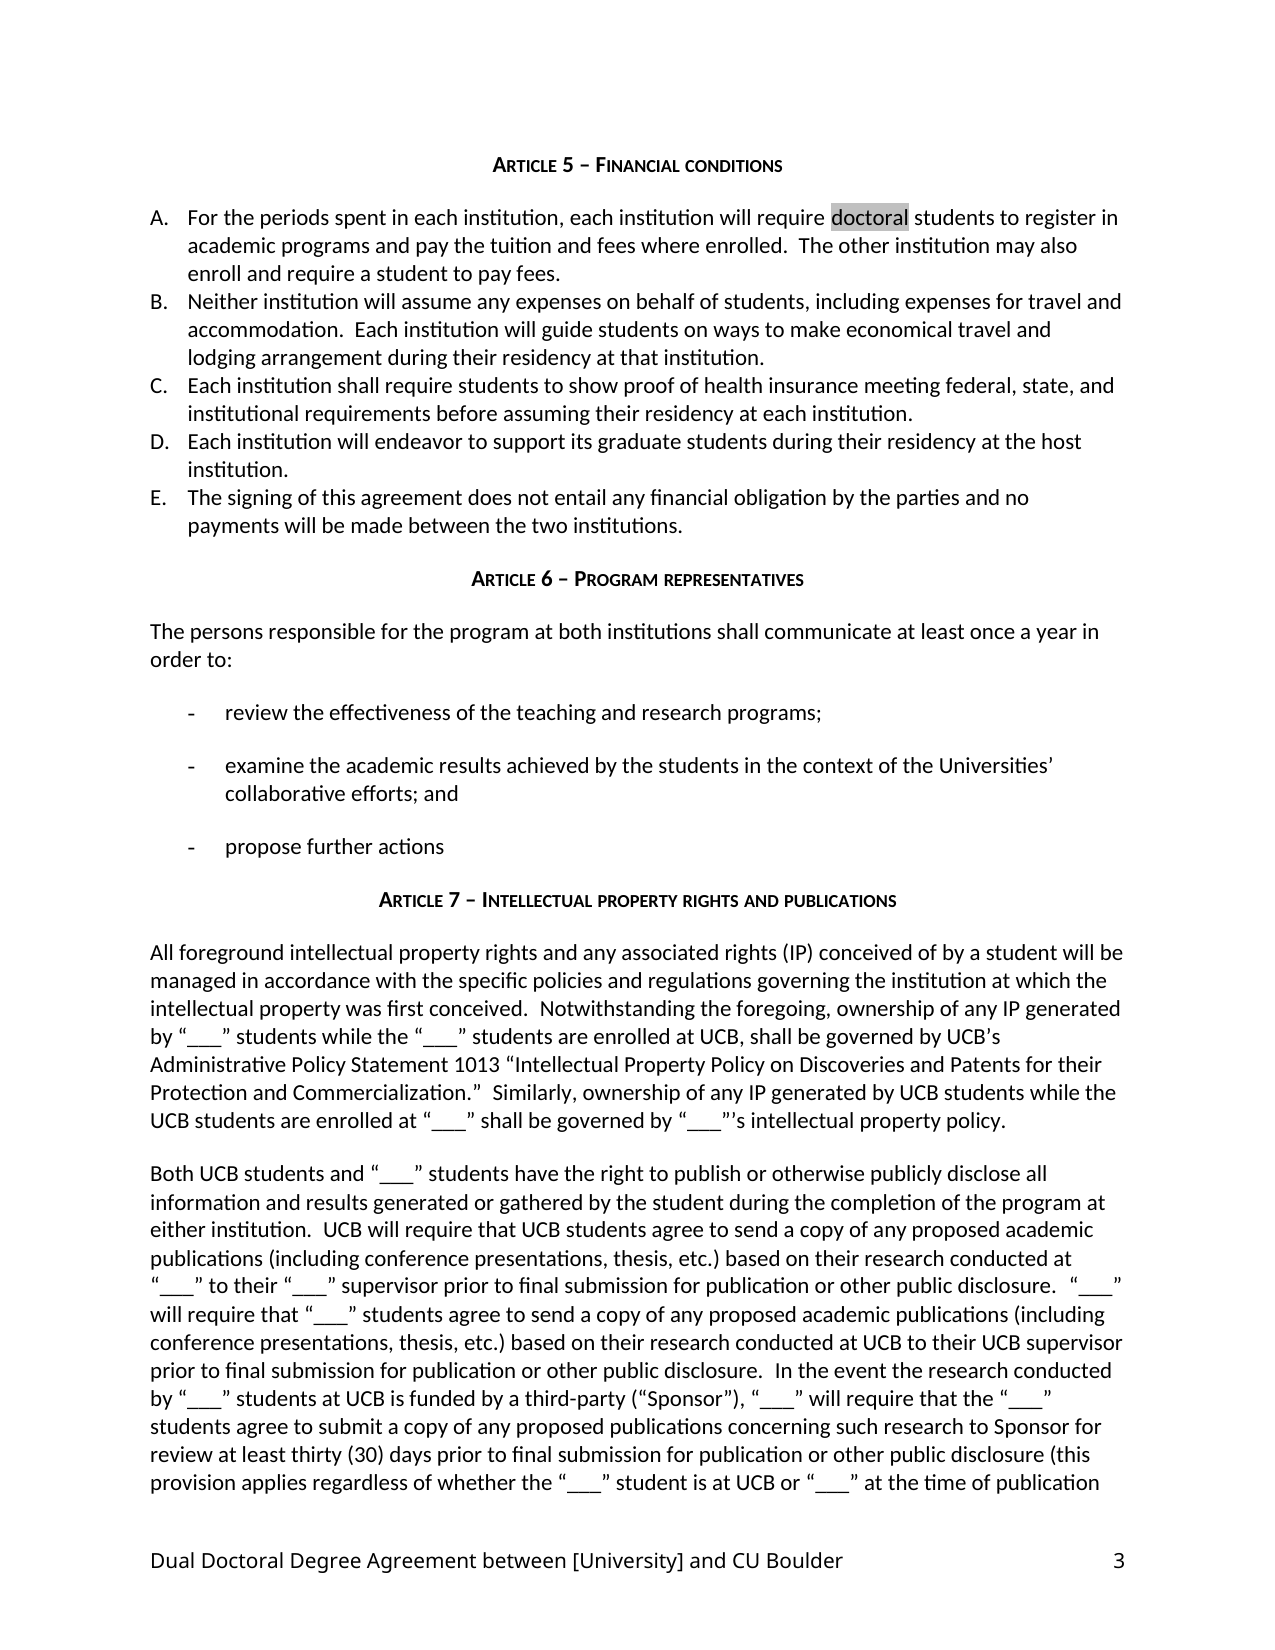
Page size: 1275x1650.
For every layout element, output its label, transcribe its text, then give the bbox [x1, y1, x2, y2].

list Each institution will endeavor to support its graduate students during their residency at the host institution. [150, 427, 1125, 483]
text Article 5 – Financial conditions [150, 150, 1125, 178]
text Article 7 – Intellectual property rights and publications [150, 885, 1125, 913]
list Neither institution will assume any expenses on behalf of students, including expenses for travel and accommodation. Each institution will guide students on ways to make economical travel and lodging arrangement during their residency at that institution. [150, 287, 1125, 371]
text Article 6 – Program representatives [150, 564, 1125, 592]
list The signing of this agreement does not entail any financial obligation by the parties and no payments will be made between the two institutions. [150, 483, 1125, 539]
list review the effectiveness of the teaching and research programs; [187, 698, 1125, 726]
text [150, 1159, 1125, 1496]
list examine the academic results achieved by the students in the context of the Universities’ collaborative efforts; and [187, 751, 1125, 807]
list Each institution shall require students to show proof of health insurance meeting federal, state, and institutional requirements before assuming their residency at each institution. [150, 371, 1125, 427]
list For the periods spent in each institution, each institution will require doctoral students to register in academic programs and pay the tuition and fees where enrolled. The other institution may also enroll and require a student to pay fees. [150, 203, 1125, 287]
text All foreground intellectual property rights and any associated rights (IP) conceived of by a student will be managed in accordance with the specific policies and regulations governing the institution at which the intellectual property was first conceived. Notwithstanding the foregoing, ownership of any IP generated by “___” students while the “___” students are enrolled at UCB, shall be governed by UCB’s Administrative Policy Statement 1013 “Intellectual Property Policy on Discoveries and Patents for their Protection and Commercialization.” Similarly, ownership of any IP generated by UCB students while the UCB students are enrolled at “___” shall be governed by “___”’s intellectual property policy. [150, 938, 1125, 1134]
text The persons responsible for the program at both institutions shall communicate at least once a year in order to: [150, 617, 1125, 673]
list propose further actions [187, 832, 1125, 860]
